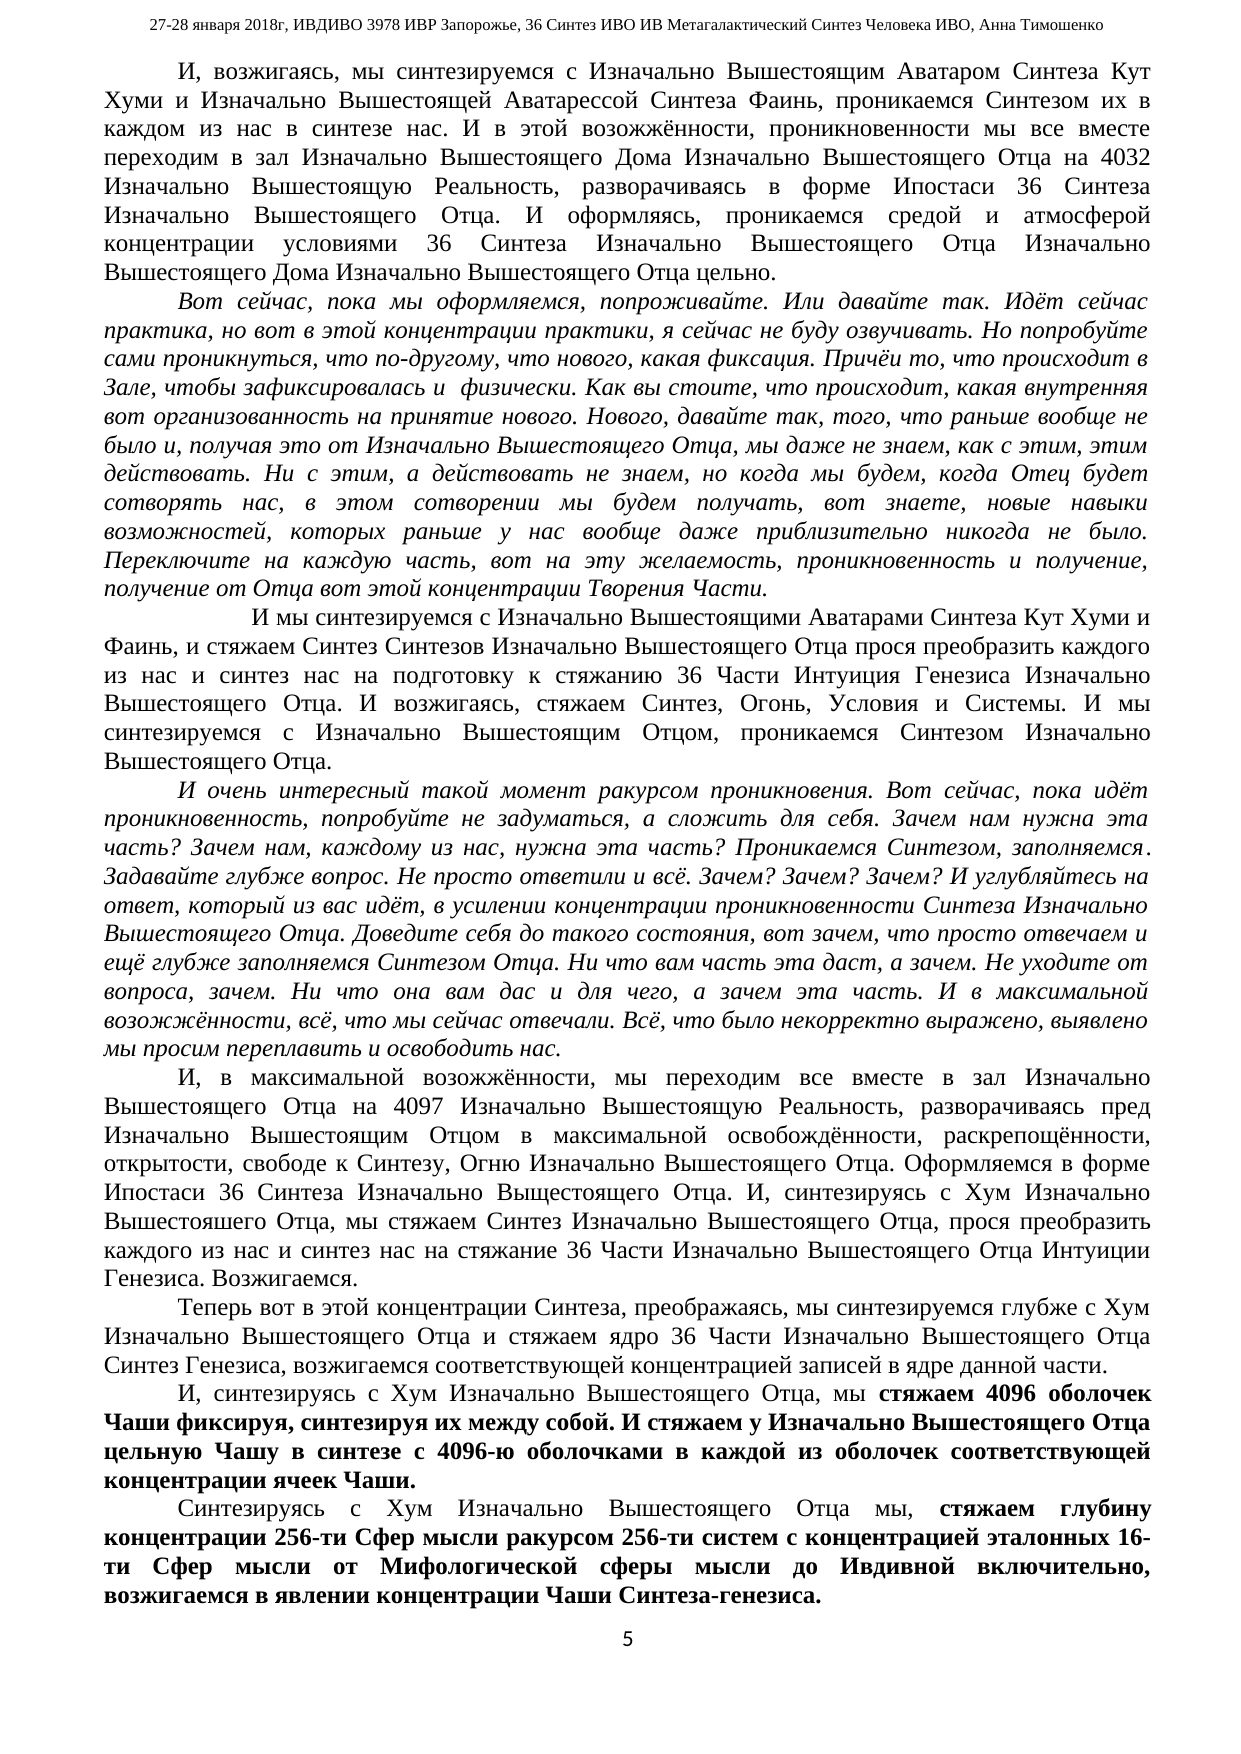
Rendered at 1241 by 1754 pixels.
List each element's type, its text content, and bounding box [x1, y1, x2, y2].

text И мы синтезируемся с Изначально Вышестоящими Аватарами Синтеза Кут Хуми и Фаинь, и стяжаем Синтез Синтезов Изначально Вышестоящего Отца прося преобразить каждого из нас и синтез нас на подготовку к стяжанию 36 Части Интуиция Генезиса Изначально Вышестоящего Отца. И возжигаясь, стяжаем Синтез, Огонь, Условия и Системы. И мы синтезируемся с Изначально Вышестоящим Отцом, проникаемся Синтезом Изначально Вышестоящего Отца. [103, 602, 1152, 775]
text И, синтезируясь с Хум Изначально Вышестоящего Отца, мы стяжаем 4096 оболочек Чаши фиксируя, синтезируя их между собой. И стяжаем у Изначально Вышестоящего Отца цельную Чашу в синтезе с 4096-ю оболочками в каждой из оболочек соответствующей концентрации ячеек Чаши. [103, 1378, 1152, 1493]
text Вот сейчас, пока мы оформляемся, попроживайте. Или давайте так. Идёт сейчас практика, но вот в этой концентрации практики, я сейчас не буду озвучивать. Но попробуйте сами проникнуться, что по-другому, что нового, какая фиксация. Причёи то, что происходит в Зале, чтобы зафиксировалась и физически. Как вы стоите, что происходит, какая внутренняя вот организованность на принятие нового. Нового, давайте так, того, что раньше вообще не было и, получая это от Изначально Вышестоящего Отца, мы даже не знаем, как с этим, этим действовать. Ни с этим, а действовать не знаем, но когда мы будем, когда Отец будет сотворять нас, в этом сотворении мы будем получать, вот знаете, новые навыки возможностей, которых раньше у нас вообще даже приблизительно никогда не было. Переключите на каждую часть, вот на эту желаемость, проникновенность и получение, получение от Отца вот этой концентрации Творения Части. [103, 286, 1152, 602]
text И, в максимальной возожжённости, мы переходим все вместе в зал Изначально Вышестоящего Отца на 4097 Изначально Вышестоящую Реальность, разворачиваясь пред Изначально Вышестоящим Отцом в максимальной освобождённости, раскрепощённости, открытости, свободе к Синтезу, Огню Изначально Вышестоящего Отца. Оформляемся в форме Ипостаси 36 Синтеза Изначально Выщестоящего Отца. И, синтезируясь с Хум Изначально Вышестояшего Отца, мы стяжаем Синтез Изначально Вышестоящего Отца, прося преобразить каждого из нас и синтез нас на стяжание 36 Части Изначально Вышестоящего Отца Интуиции Генезиса. Возжигаемся. [103, 1062, 1152, 1292]
text Теперь вот в этой концентрации Синтеза, преображаясь, мы синтезируемся глубже с Хум Изначально Вышестоящего Отца и стяжаем ядро 36 Части Изначально Вышестоящего Отца Синтез Генезиса, возжигаемся соответствующей концентрацией записей в ядре данной части. [103, 1292, 1152, 1378]
text И, возжигаясь, мы синтезируемся с Изначально Вышестоящим Аватаром Синтеза Кут Хуми и Изначально Вышестоящей Аватарессой Синтеза Фаинь, проникаемся Синтезом их в каждом из нас в синтезе нас. И в этой возожжённости, проникновенности мы все вместе переходим в зал Изначально Вышестоящего Дома Изначально Вышестоящего Отца на 4032 Изначально Вышестоящую Реальность, разворачиваясь в форме Ипостаси 36 Синтеза Изначально Вышестоящего Отца. И оформляясь, проникаемся средой и атмосферой концентрации условиями 36 Синтеза Изначально Вышестоящего Отца Изначально Вышестоящего Дома Изначально Вышестоящего Отца цельно. [103, 56, 1152, 286]
text И очень интересный такой момент ракурсом проникновения. Вот сейчас, пока идёт проникновенность, попробуйте не задуматься, а сложить для себя. Зачем нам нужна эта часть? Зачем нам, каждому из нас, нужна эта часть? Проникаемся Синтезом, заполняемся. Задавайте глубже вопрос. Не просто ответили и всё. Зачем? Зачем? Зачем? И углубляйтесь на ответ, который из вас идёт, в усилении концентрации проникновенности Синтеза Изначально Вышестоящего Отца. Доведите себя до такого состояния, вот зачем, что просто отвечаем и ещё глубже заполняемся Синтезом Отца. Ни что вам часть эта даст, а зачем. Не уходите от вопроса, зачем. Ни что она вам дас и для чего, а зачем эта часть. И в максимальной возожжённости, всё, что мы сейчас отвечали. Всё, что было некорректно выражено, выявлено мы просим переплавить и освободить нас. [103, 775, 1152, 1062]
text Синтезируясь с Хум Изначально Вышестоящего Отца мы, стяжаем глубину концентрации 256-ти Сфер мысли ракурсом 256-ти систем с концентрацией эталонных 16-ти Сфер мысли от Мифологической сферы мысли до Ивдивной включительно, возжигаемся в явлении концентрации Чаши Синтеза-генезиса. [103, 1493, 1152, 1608]
